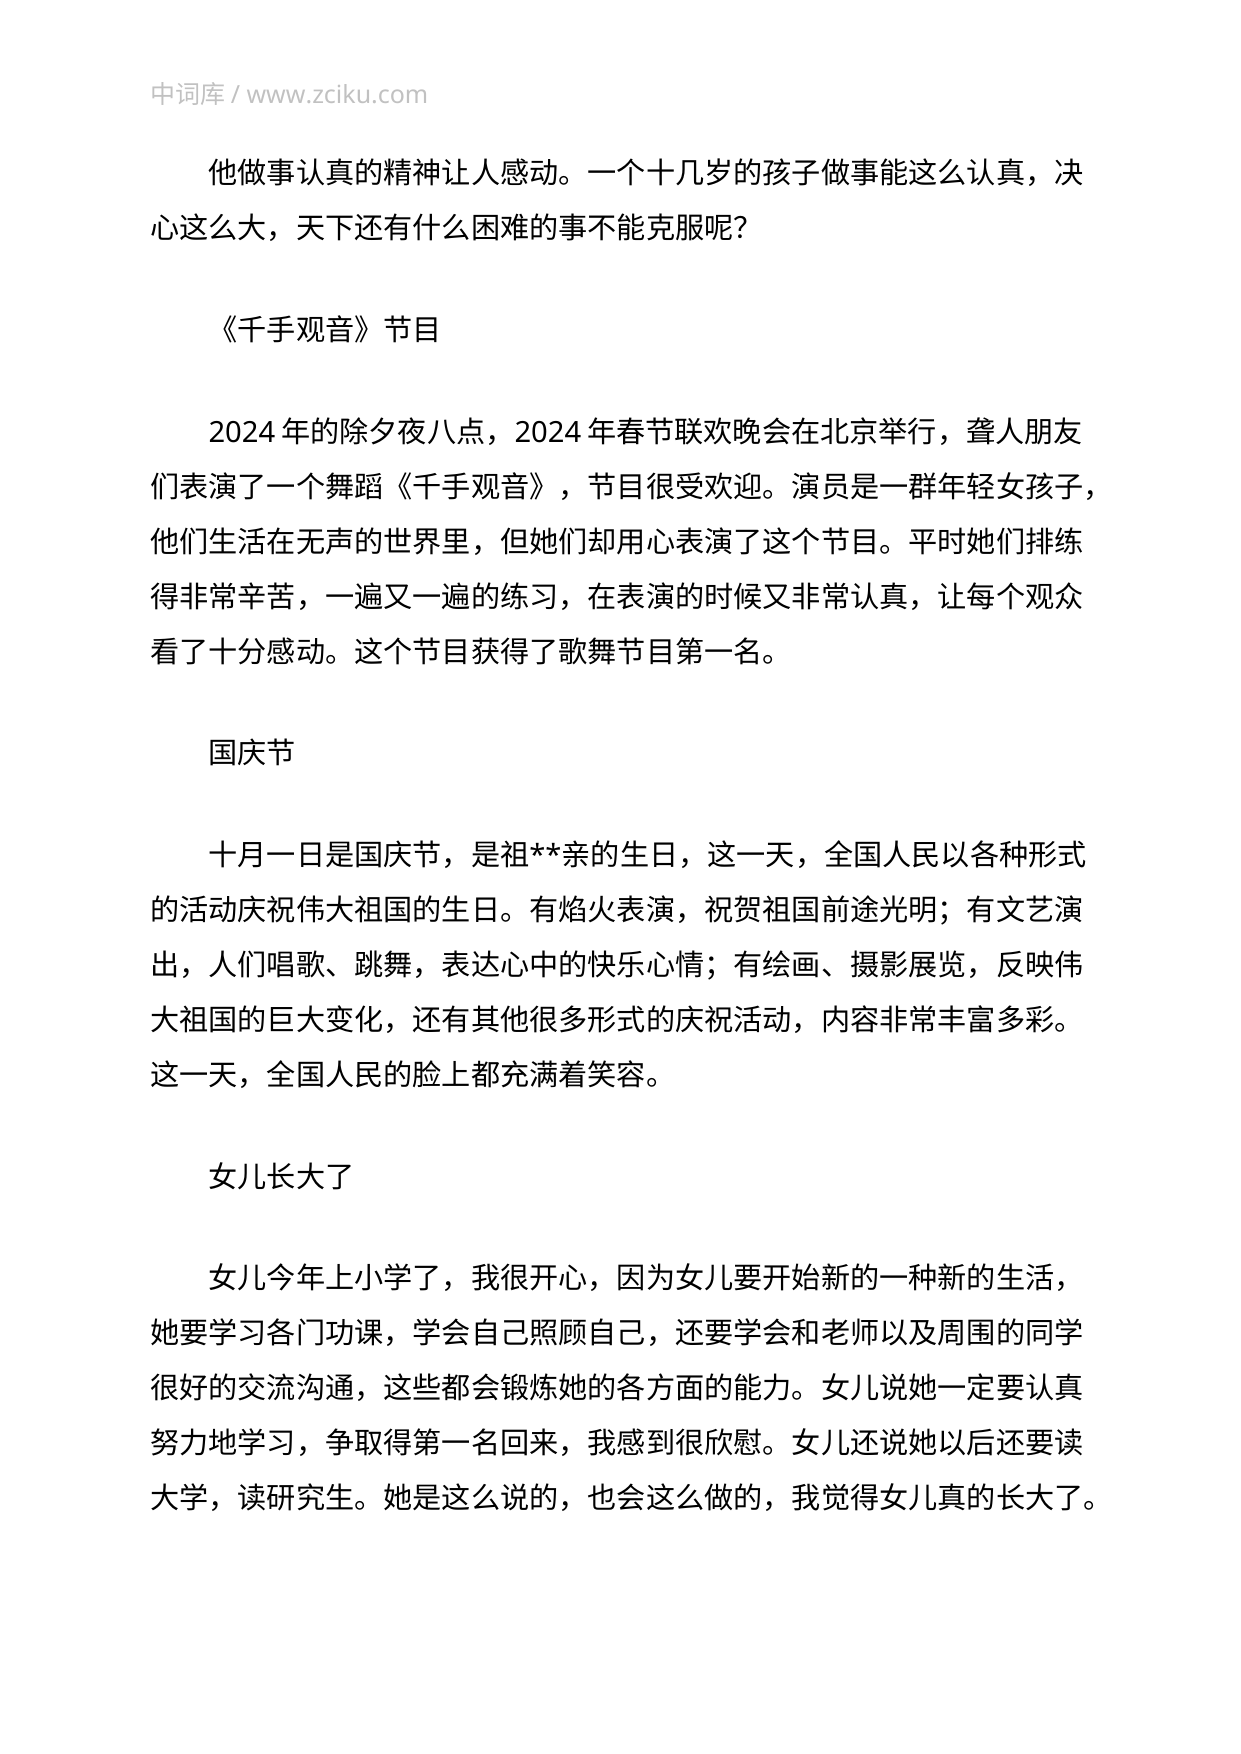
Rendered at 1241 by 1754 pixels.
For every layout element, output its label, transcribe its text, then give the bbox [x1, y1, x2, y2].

text 他做事认真的精神让人感动。一个十几岁的孩子做事能这么认真，决心这么大，天下还有什么困难的事不能克服呢？ [150, 150, 1090, 247]
text 十月一日是国庆节，是祖**亲的生日，这一天，全国人民以各种形式的活动庆祝伟大祖国的生日。有焰火表演，祝贺祖国前途光明；有文艺演出，人们唱歌、跳舞，表达心中的快乐心情；有绘画、摄影展览，反映伟大祖国的巨大变化，还有其他很多形式的庆祝活动，内容非常丰富多彩。这一天，全国人民的脸上都充满着笑容。 [150, 832, 1090, 1094]
text 《千手观音》节目 [150, 307, 1090, 349]
text 2024年的除夕夜八点，2024年春节联欢晚会在北京举行，聋人朋友们表演了一个舞蹈《千手观音》，节目很受欢迎。演员是一群年轻女孩子，他们生活在无声的世界里，但她们却用心表演了这个节目。平时她们排练得非常辛苦，一遍又一遍的练习，在表演的时候又非常认真，让每个观众看了十分感动。这个节目获得了歌舞节目第一名。 [150, 408, 1090, 670]
text 女儿长大了 [150, 1153, 1090, 1195]
text 女儿今年上小学了，我很开心，因为女儿要开始新的一种新的生活，她要学习各门功课，学会自己照顾自己，还要学会和老师以及周围的同学很好的交流沟通，这些都会锻炼她的各方面的能力。女儿说她一定要认真努力地学习，争取得第一名回来，我感到很欣慰。女儿还说她以后还要读大学，读研究生。她是这么说的，也会这么做的，我觉得女儿真的长大了。 [150, 1255, 1090, 1517]
text 国庆节 [150, 730, 1090, 772]
